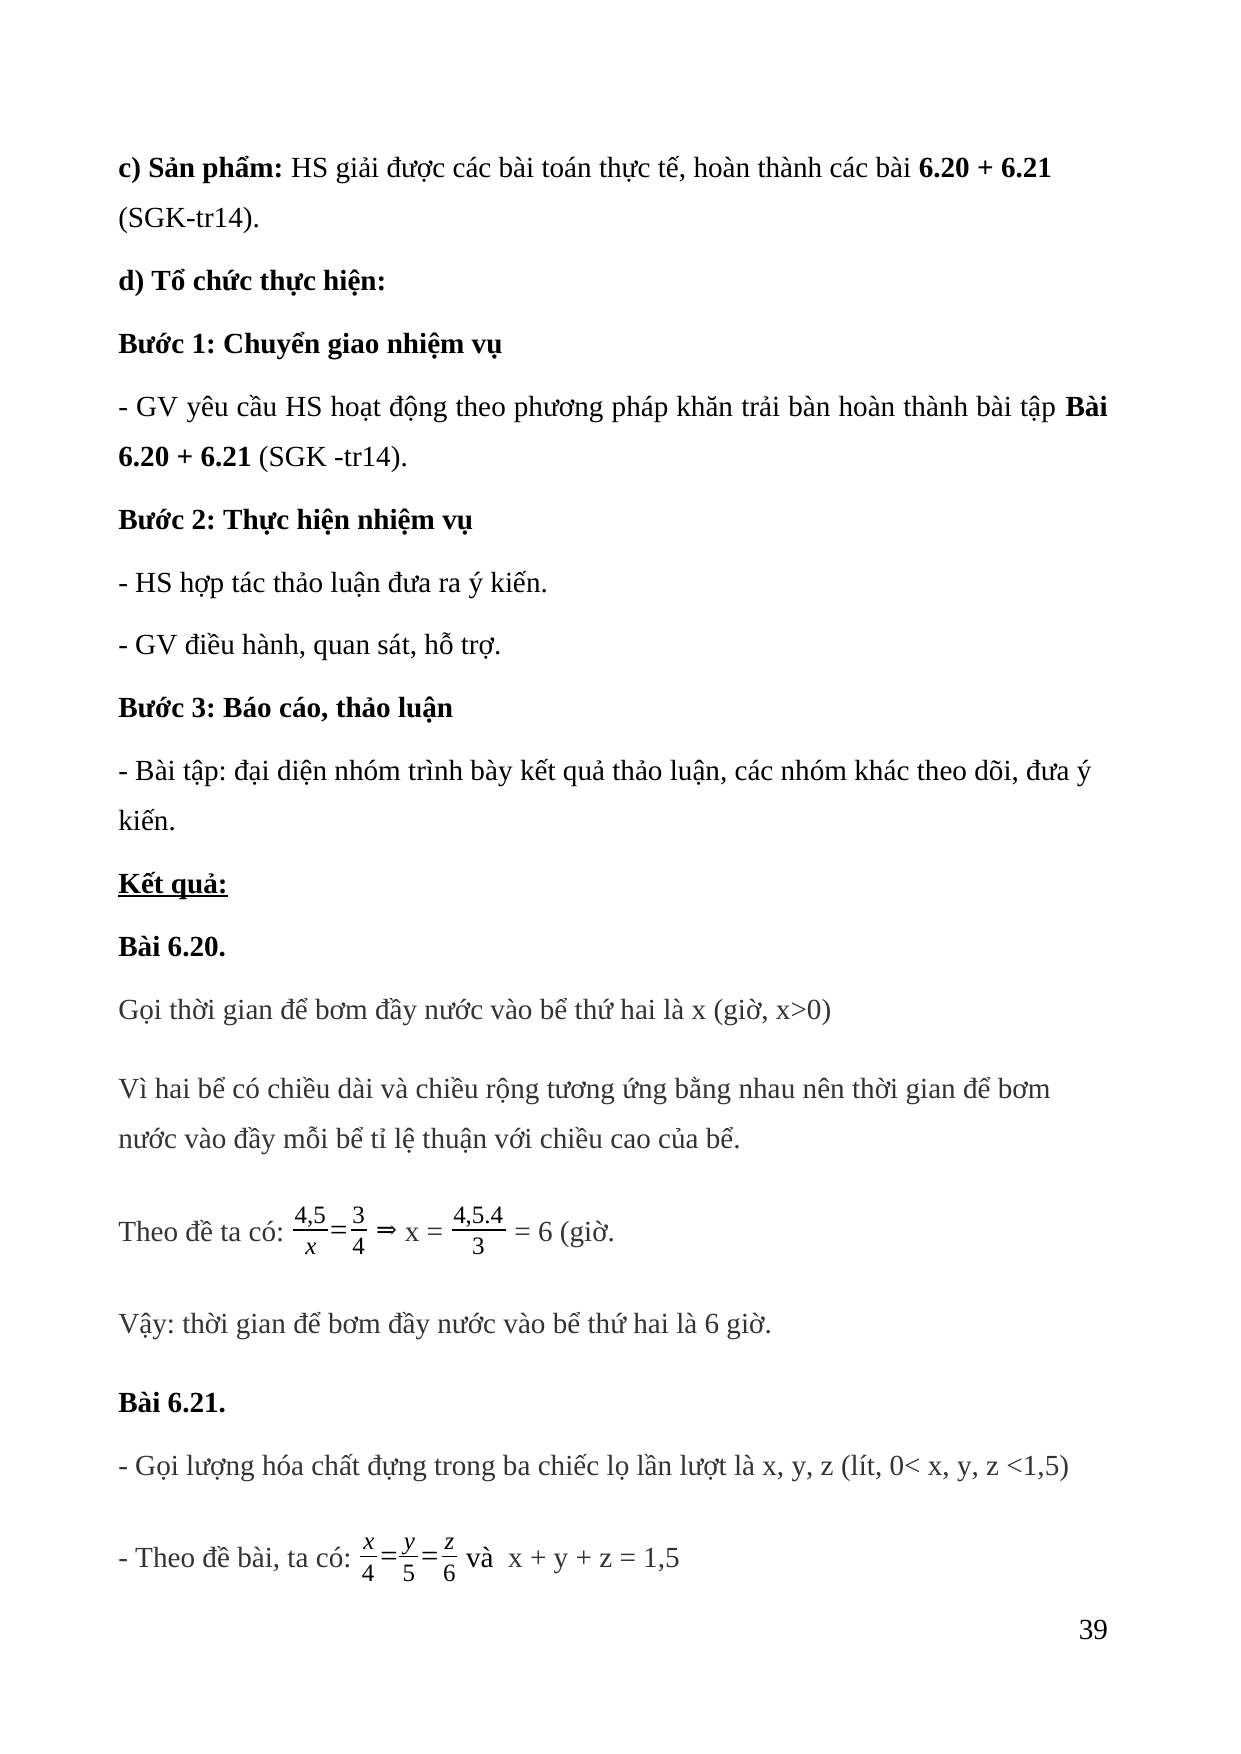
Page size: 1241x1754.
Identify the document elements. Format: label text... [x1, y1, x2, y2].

text - HS hợp tác thảo luận đưa ra ý kiến. [118, 565, 1107, 598]
text Bước 2: Thực hiện nhiệm vụ [118, 502, 1107, 535]
text Gọi thời gian để bơm đầy nước vào bể thứ hai là x (giờ, x>0) [118, 992, 1107, 1025]
text d) Tổ chức thực hiện: [118, 263, 1108, 297]
text - Bài tập: đại diện nhóm trình bày kết quả thảo luận, các nhóm khác theo dõi, đưa ý kiến. [118, 753, 1107, 837]
text Vì hai bể có chiều dài và chiều rộng tương ứng bằng nhau nên thời gian để bơm nước vào đầy mỗi bể tỉ lệ thuận với chiều cao của bể. [118, 1071, 1107, 1155]
text Kết quả: [118, 866, 1107, 900]
text Bài 6.20. [118, 929, 1107, 963]
text Bước 3: Báo cáo, thảo luận [118, 690, 1108, 724]
text Vậy: thời gian để bơm đầy nước vào bể thứ hai là 6 giờ. [118, 1306, 1107, 1339]
text - Gọi lượng hóa chất đựng trong ba chiếc lọ lần lượt là x, y, z (lít, 0< x, y, z <1,5) [118, 1448, 1107, 1482]
text Bước 1: Chuyển giao nhiệm vụ [118, 326, 1108, 359]
text Bài 6.21. [118, 1386, 1107, 1419]
text - GV yêu cầu HS hoạt động theo phương pháp khăn trải bàn hoàn thành bài tập Bài 6.20 + 6.21 (SGK -tr14). [118, 389, 1108, 473]
text c) Sản phẩm: HS giải được các bài toán thực tế, hoàn thành các bài 6.20 + 6.21 (SGK-tr14). [118, 150, 1108, 234]
text - Theo đề bài, ta có: và x + y + z = 1,5 [118, 1528, 1107, 1587]
text - GV điều hành, quan sát, hỗ trợ. [118, 627, 1107, 661]
text Theo đề ta có: x = = 6 (giờ. [118, 1201, 1107, 1260]
